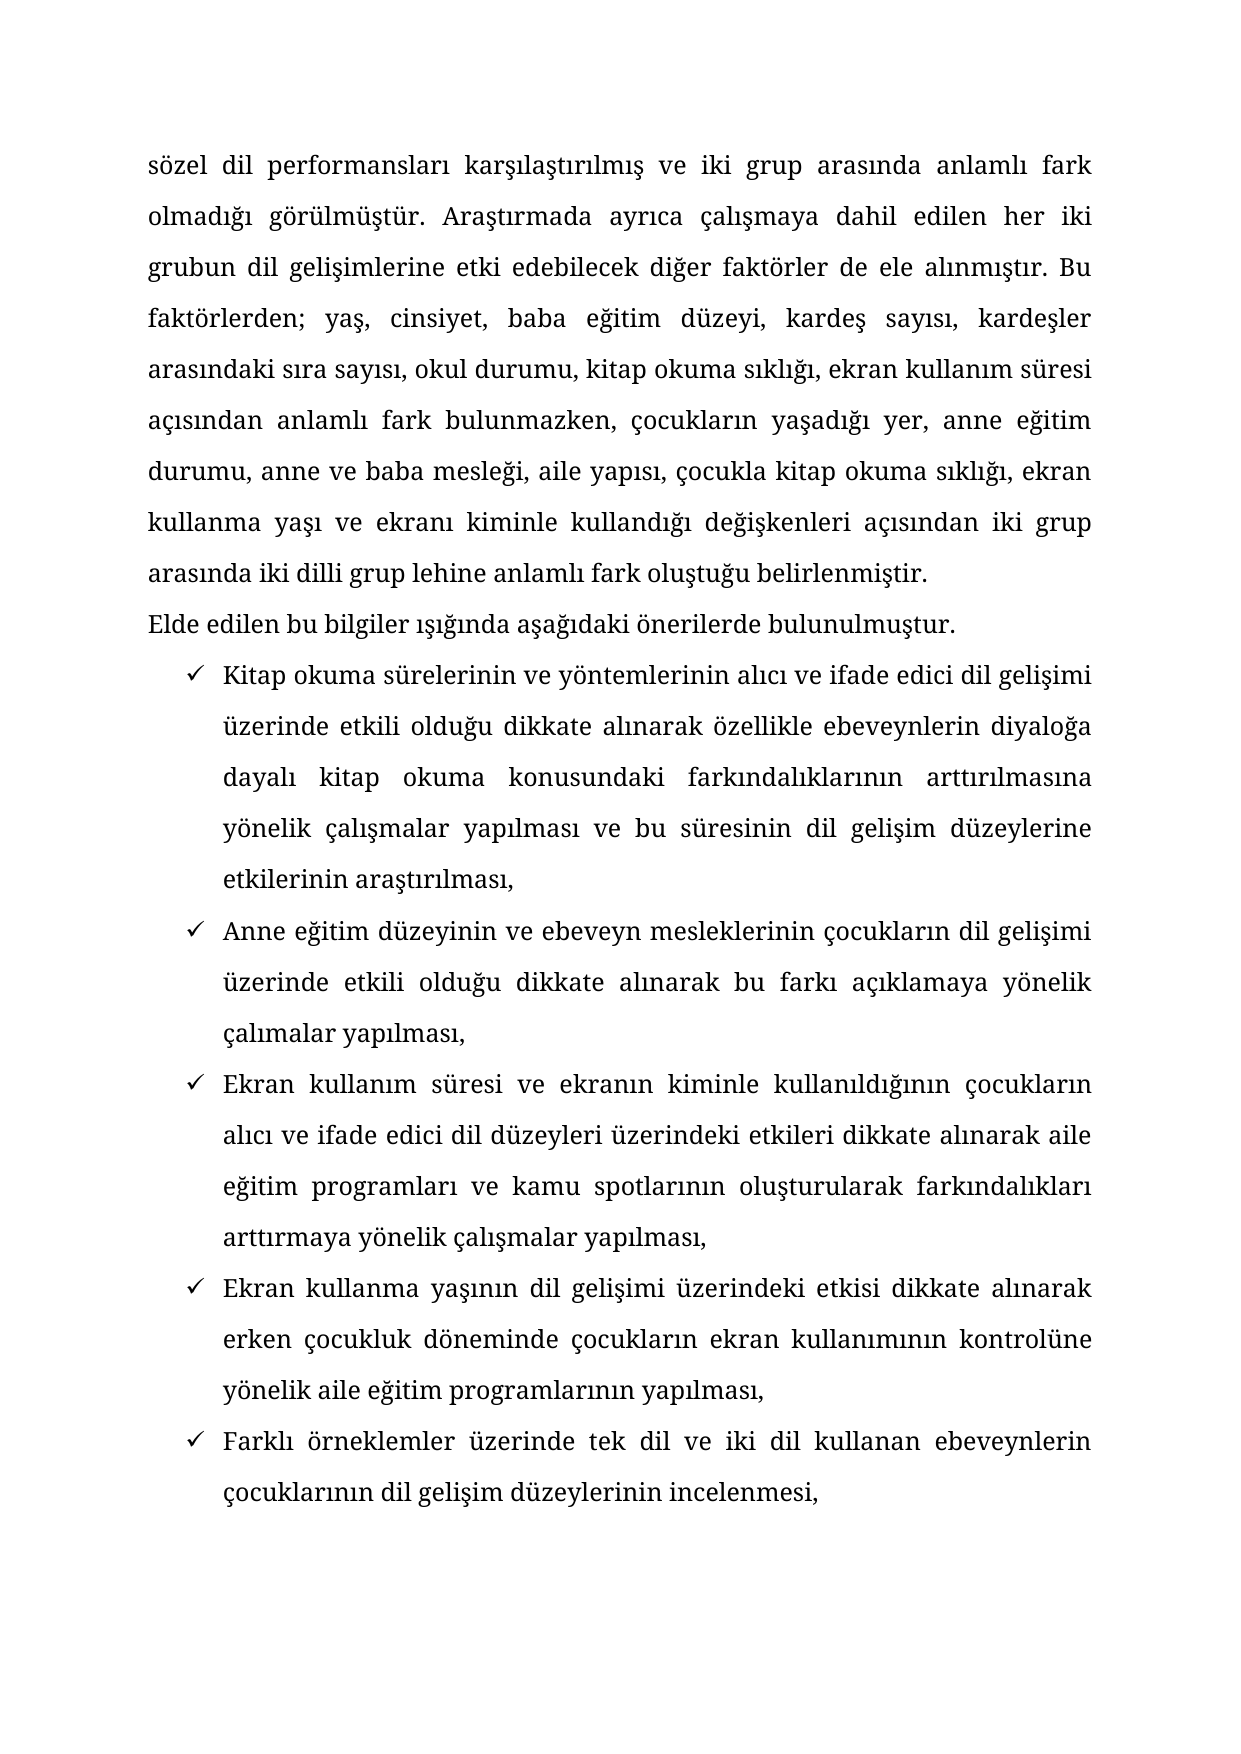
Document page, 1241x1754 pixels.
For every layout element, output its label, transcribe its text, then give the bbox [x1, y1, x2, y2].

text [148, 148, 1093, 590]
list Ekran kullanma yaşının dil gelişimi üzerindeki etkisi dikkate alınarak erken çocukluk döneminde çocukların ekran kullanımının kontrolüne yönelik aile eğitim programlarının yapılması, [185, 1271, 1093, 1407]
list Anne eğitim düzeyinin ve ebeveyn mesleklerinin çocukların dil gelişimi üzerinde etkili olduğu dikkate alınarak bu farkı açıklamaya yönelik çalımalar yapılması, [185, 913, 1093, 1049]
text Elde edilen bu bilgiler ışığında aşağıdaki önerilerde bulunulmuştur. [148, 607, 1093, 641]
list Farklı örneklemler üzerinde tek dil ve iki dil kullanan ebeveynlerin çocuklarının dil gelişim düzeylerinin incelenmesi, [185, 1424, 1093, 1509]
list Kitap okuma sürelerinin ve yöntemlerinin alıcı ve ifade edici dil gelişimi üzerinde etkili olduğu dikkate alınarak özellikle ebeveynlerin diyaloğa dayalı kitap okuma konusundaki farkındalıklarının arttırılmasına yönelik çalışmalar yapılması ve bu süresinin dil gelişim düzeylerine etkilerinin araştırılması, [185, 658, 1093, 896]
list Ekran kullanım süresi ve ekranın kiminle kullanıldığının çocukların alıcı ve ifade edici dil düzeyleri üzerindeki etkileri dikkate alınarak aile eğitim programları ve kamu spotlarının oluşturularak farkındalıkları arttırmaya yönelik çalışmalar yapılması, [185, 1066, 1093, 1253]
